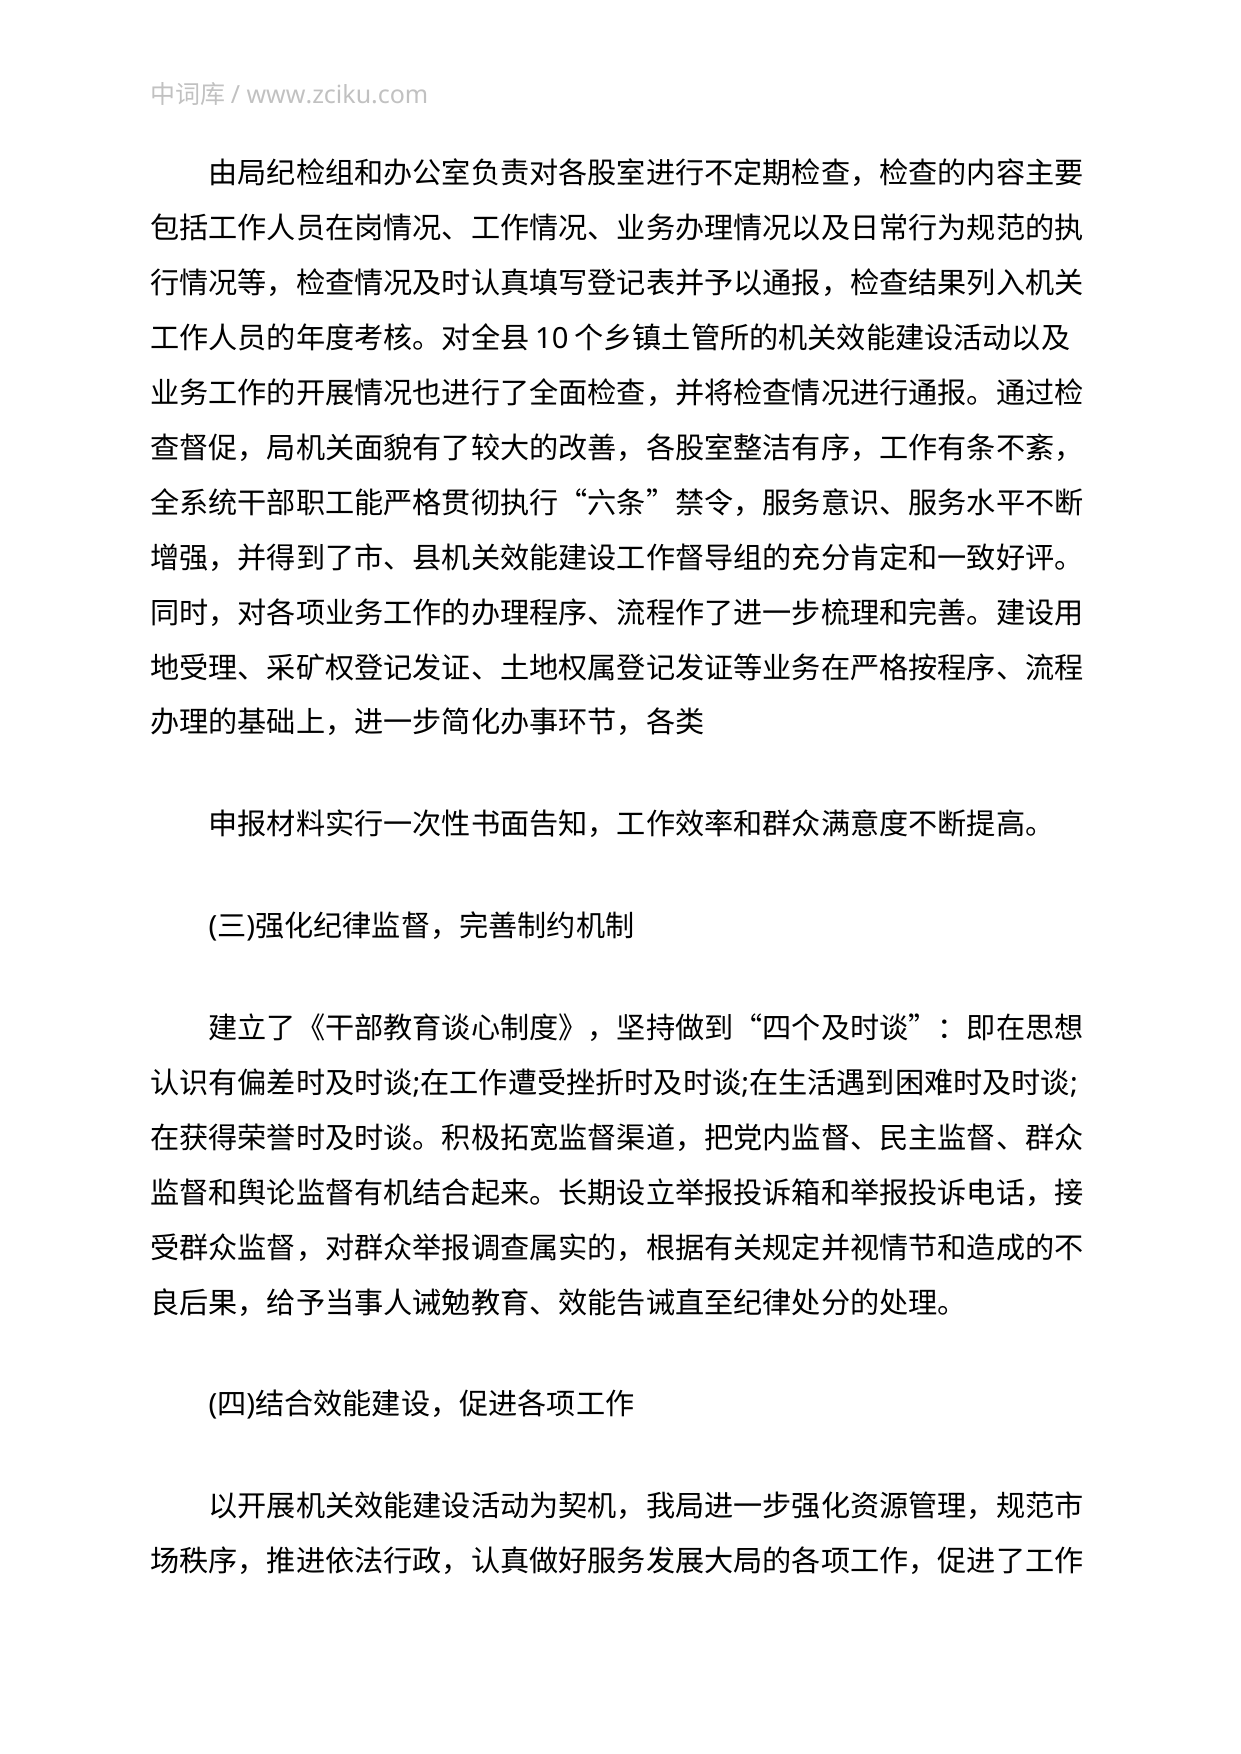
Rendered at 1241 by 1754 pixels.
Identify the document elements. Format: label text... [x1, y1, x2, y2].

text (三)强化纪律监督，完善制约机制 [150, 903, 1090, 945]
text (四)结合效能建设，促进各项工作 [150, 1381, 1090, 1423]
text 申报材料实行一次性书面告知，工作效率和群众满意度不断提高。 [150, 801, 1090, 843]
text 建立了《干部教育谈心制度》，坚持做到“四个及时谈”：即在思想认识有偏差时及时谈;在工作遭受挫折时及时谈;在生活遇到困难时及时谈;在获得荣誉时及时谈。积极拓宽监督渠道，把党内监督、民主监督、群众监督和舆论监督有机结合起来。长期设立举报投诉箱和举报投诉电话，接受群众监督，对群众举报调查属实的，根据有关规定并视情节和造成的不良后果，给予当事人诫勉教育、效能告诫直至纪律处分的处理。 [150, 1004, 1090, 1321]
text 由局纪检组和办公室负责对各股室进行不定期检查，检查的内容主要包括工作人员在岗情况、工作情况、业务办理情况以及日常行为规范的执行情况等，检查情况及时认真填写登记表并予以通报，检查结果列入机关工作人员的年度考核。对全县10个乡镇土管所的机关效能建设活动以及业务工作的开展情况也进行了全面检查，并将检查情况进行通报。通过检查督促，局机关面貌有了较大的改善，各股室整洁有序，工作有条不紊，全系统干部职工能严格贯彻执行“六条”禁令，服务意识、服务水平不断增强，并得到了市、县机关效能建设工作督导组的充分肯定和一致好评。同时，对各项业务工作的办理程序、流程作了进一步梳理和完善。建设用地受理、采矿权登记发证、土地权属登记发证等业务在严格按程序、流程办理的基础上，进一步简化办事环节，各类 [150, 150, 1090, 741]
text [150, 1483, 1090, 1580]
